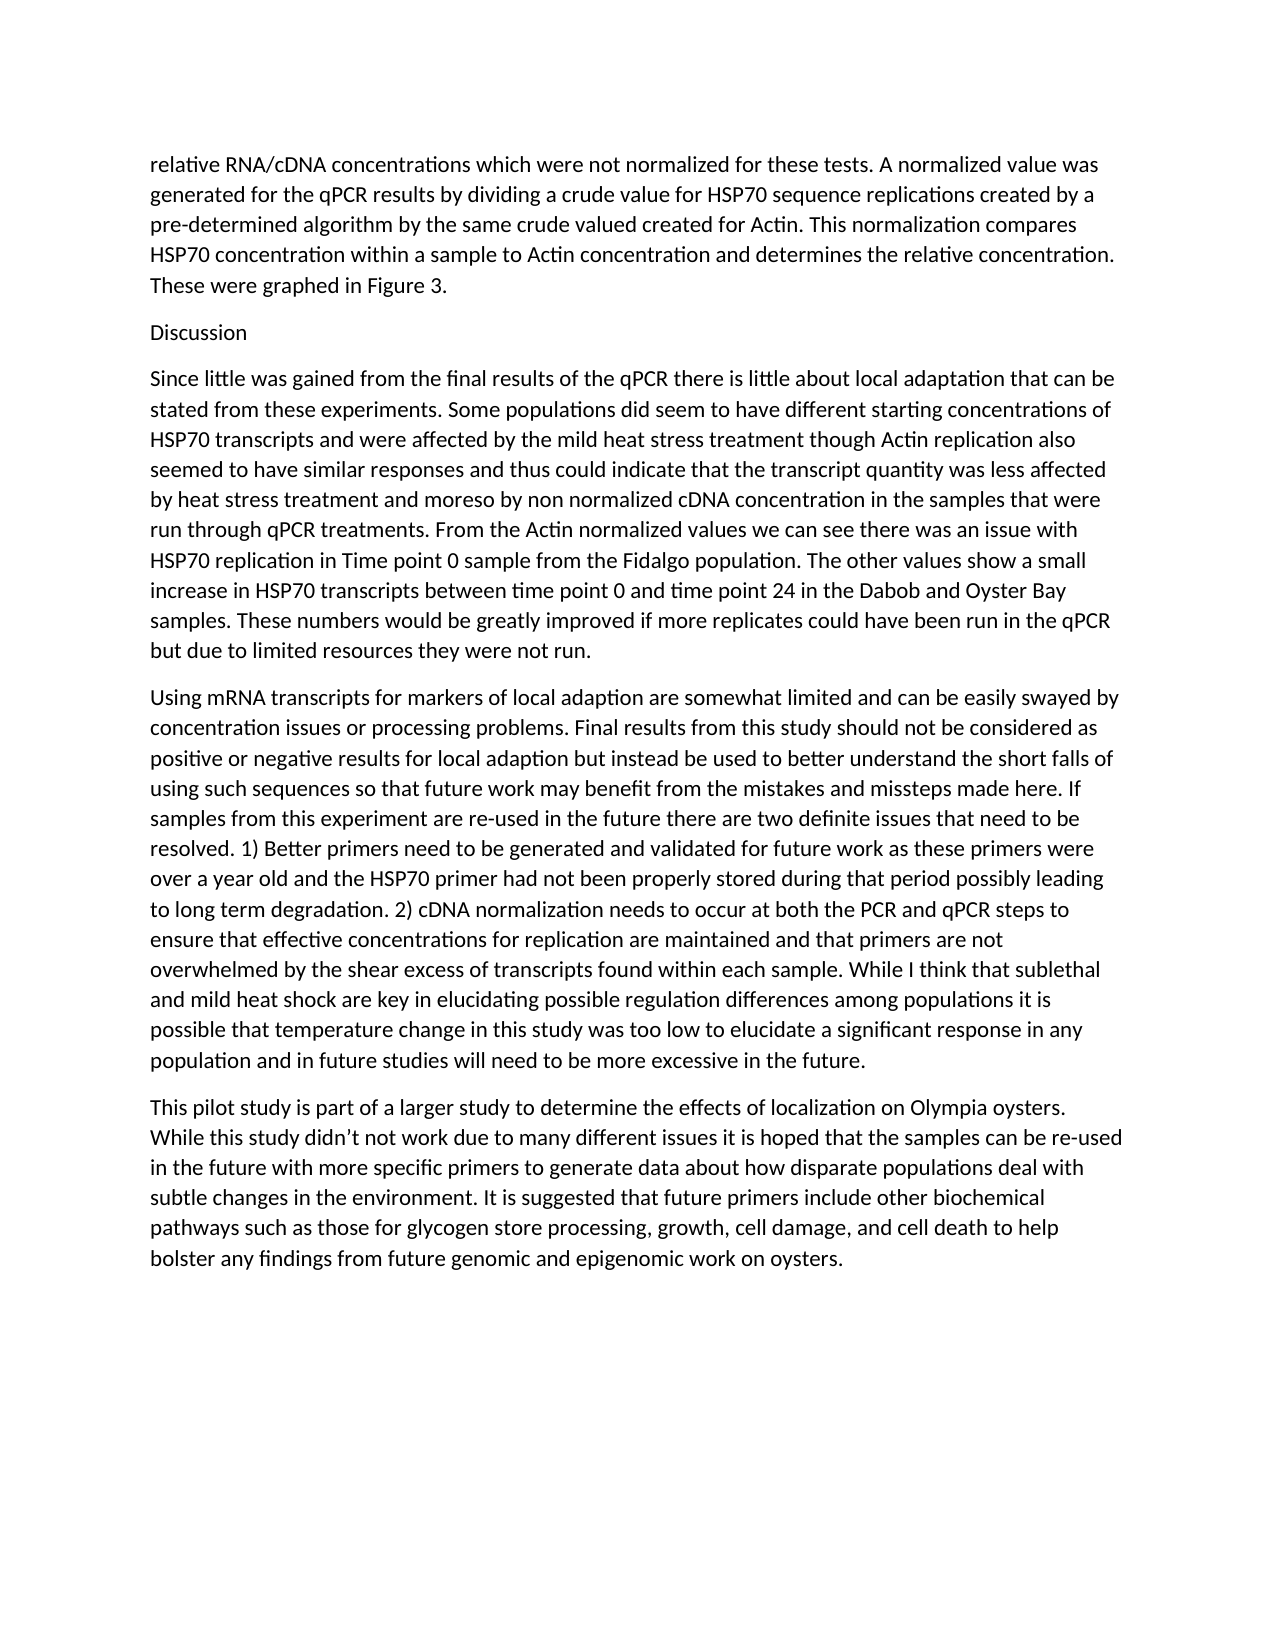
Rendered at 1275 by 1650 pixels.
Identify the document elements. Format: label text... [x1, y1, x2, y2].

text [150, 150, 1125, 299]
text This pilot study is part of a larger study to determine the effects of localization on Olympia oysters. While this study didn’t not work due to many different issues it is hoped that the samples can be re-used in the future with more specific primers to generate data about how disparate populations deal with subtle changes in the environment. It is suggested that future primers include other biochemical pathways such as those for glycogen store processing, growth, cell damage, and cell death to help bolster any findings from future genomic and epigenomic work on oysters. [150, 1093, 1125, 1272]
text Since little was gained from the final results of the qPCR there is little about local adaptation that can be stated from these experiments. Some populations did seem to have different starting concentrations of HSP70 transcripts and were affected by the mild heat stress treatment though Actin replication also seemed to have similar responses and thus could indicate that the transcript quantity was less affected by heat stress treatment and moreso by non normalized cDNA concentration in the samples that were run through qPCR treatments. From the Actin normalized values we can see there was an issue with HSP70 replication in Time point 0 sample from the Fidalgo population. The other values show a small increase in HSP70 transcripts between time point 0 and time point 24 in the Dabob and Oyster Bay samples. These numbers would be greatly improved if more replicates could have been run in the qPCR but due to limited resources they were not run. [150, 364, 1125, 664]
text Using mRNA transcripts for markers of local adaption are somewhat limited and can be easily swayed by concentration issues or processing problems. Final results from this study should not be considered as positive or negative results for local adaption but instead be used to better understand the short falls of using such sequences so that future work may benefit from the mistakes and missteps made here. If samples from this experiment are re-used in the future there are two definite issues that need to be resolved. 1) Better primers need to be generated and validated for future work as these primers were over a year old and the HSP70 primer had not been properly stored during that period possibly leading to long term degradation. 2) cDNA normalization needs to occur at both the PCR and qPCR steps to ensure that effective concentrations for replication are maintained and that primers are not overwhelmed by the shear excess of transcripts found within each sample. While I think that sublethal and mild heat shock are key in elucidating possible regulation differences among populations it is possible that temperature change in this study was too low to elucidate a significant response in any population and in future studies will need to be more excessive in the future. [150, 683, 1125, 1074]
text Discussion [150, 318, 1125, 346]
